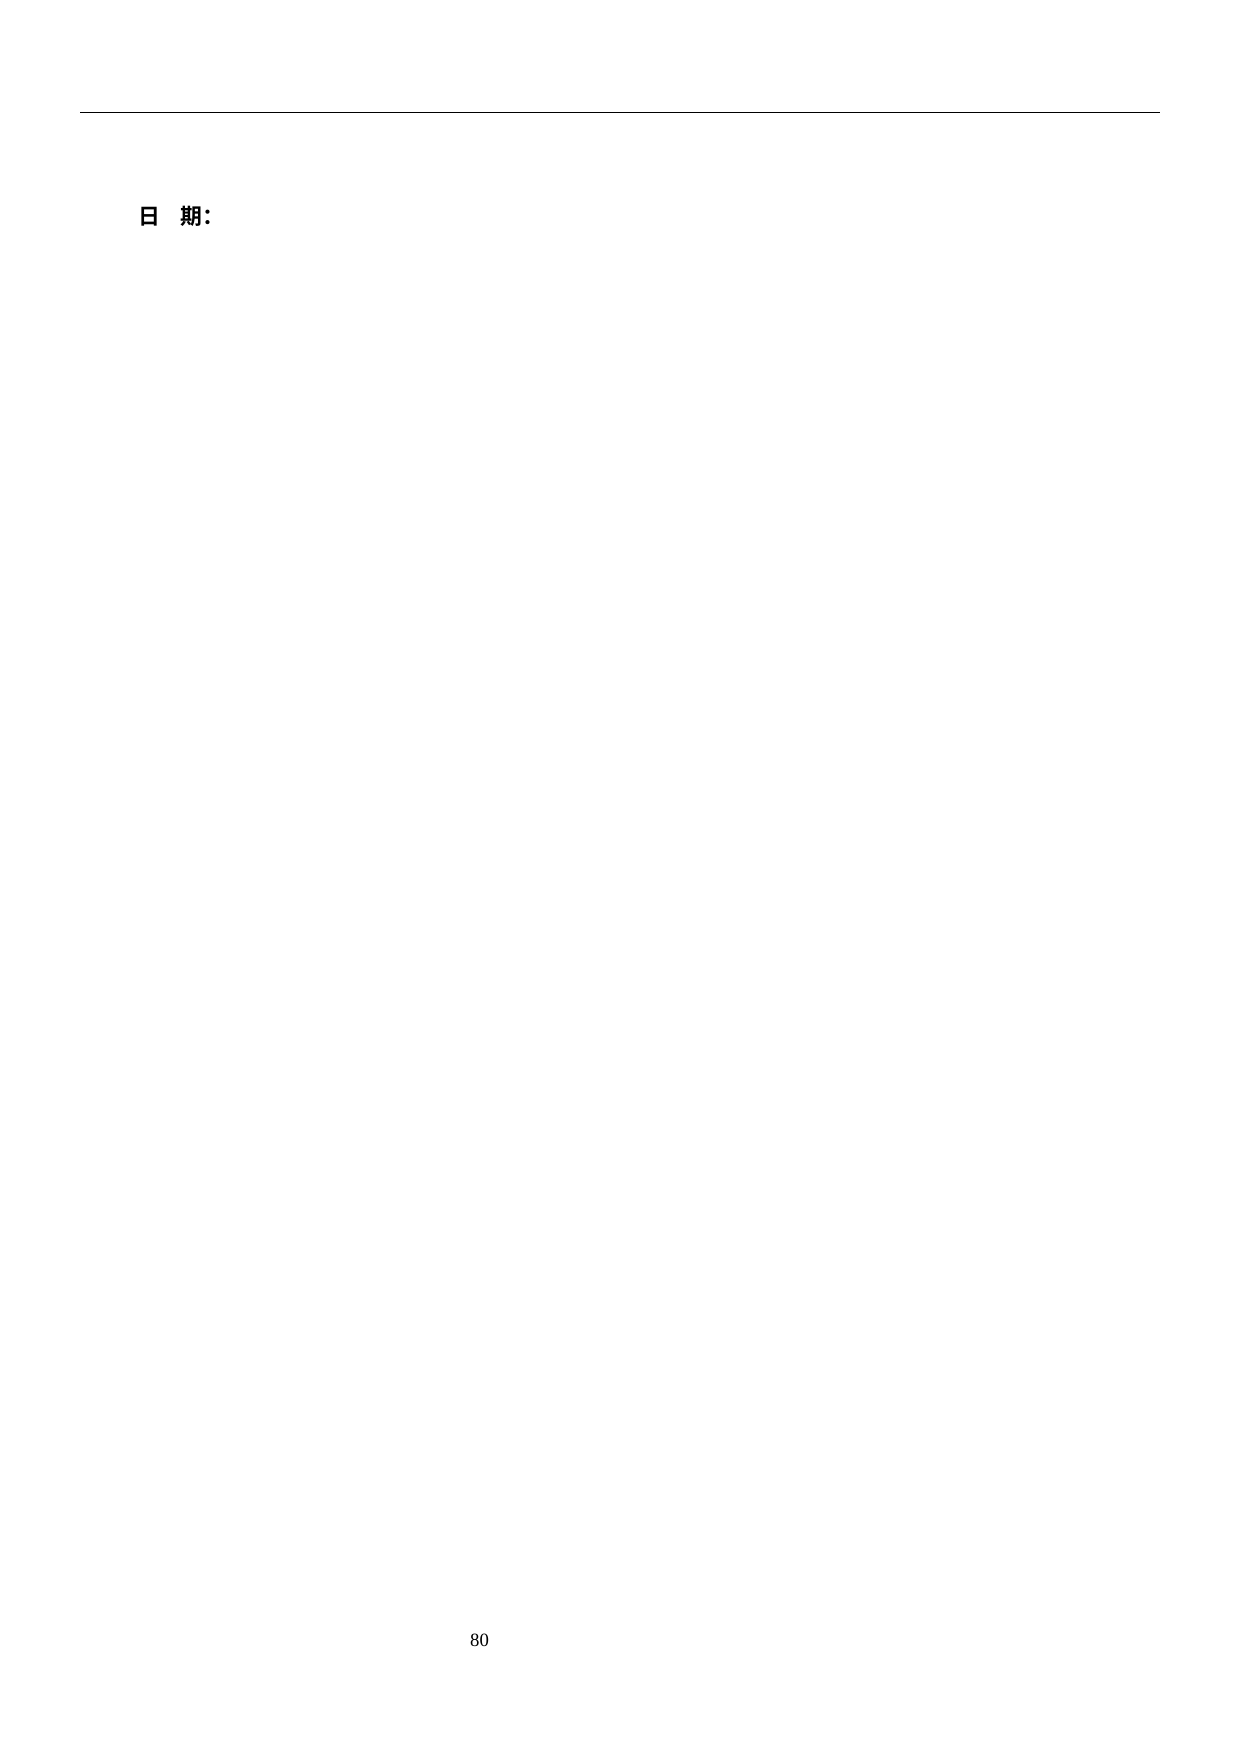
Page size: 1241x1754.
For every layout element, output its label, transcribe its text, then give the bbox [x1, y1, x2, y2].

text 日 期： [88, 198, 1152, 231]
